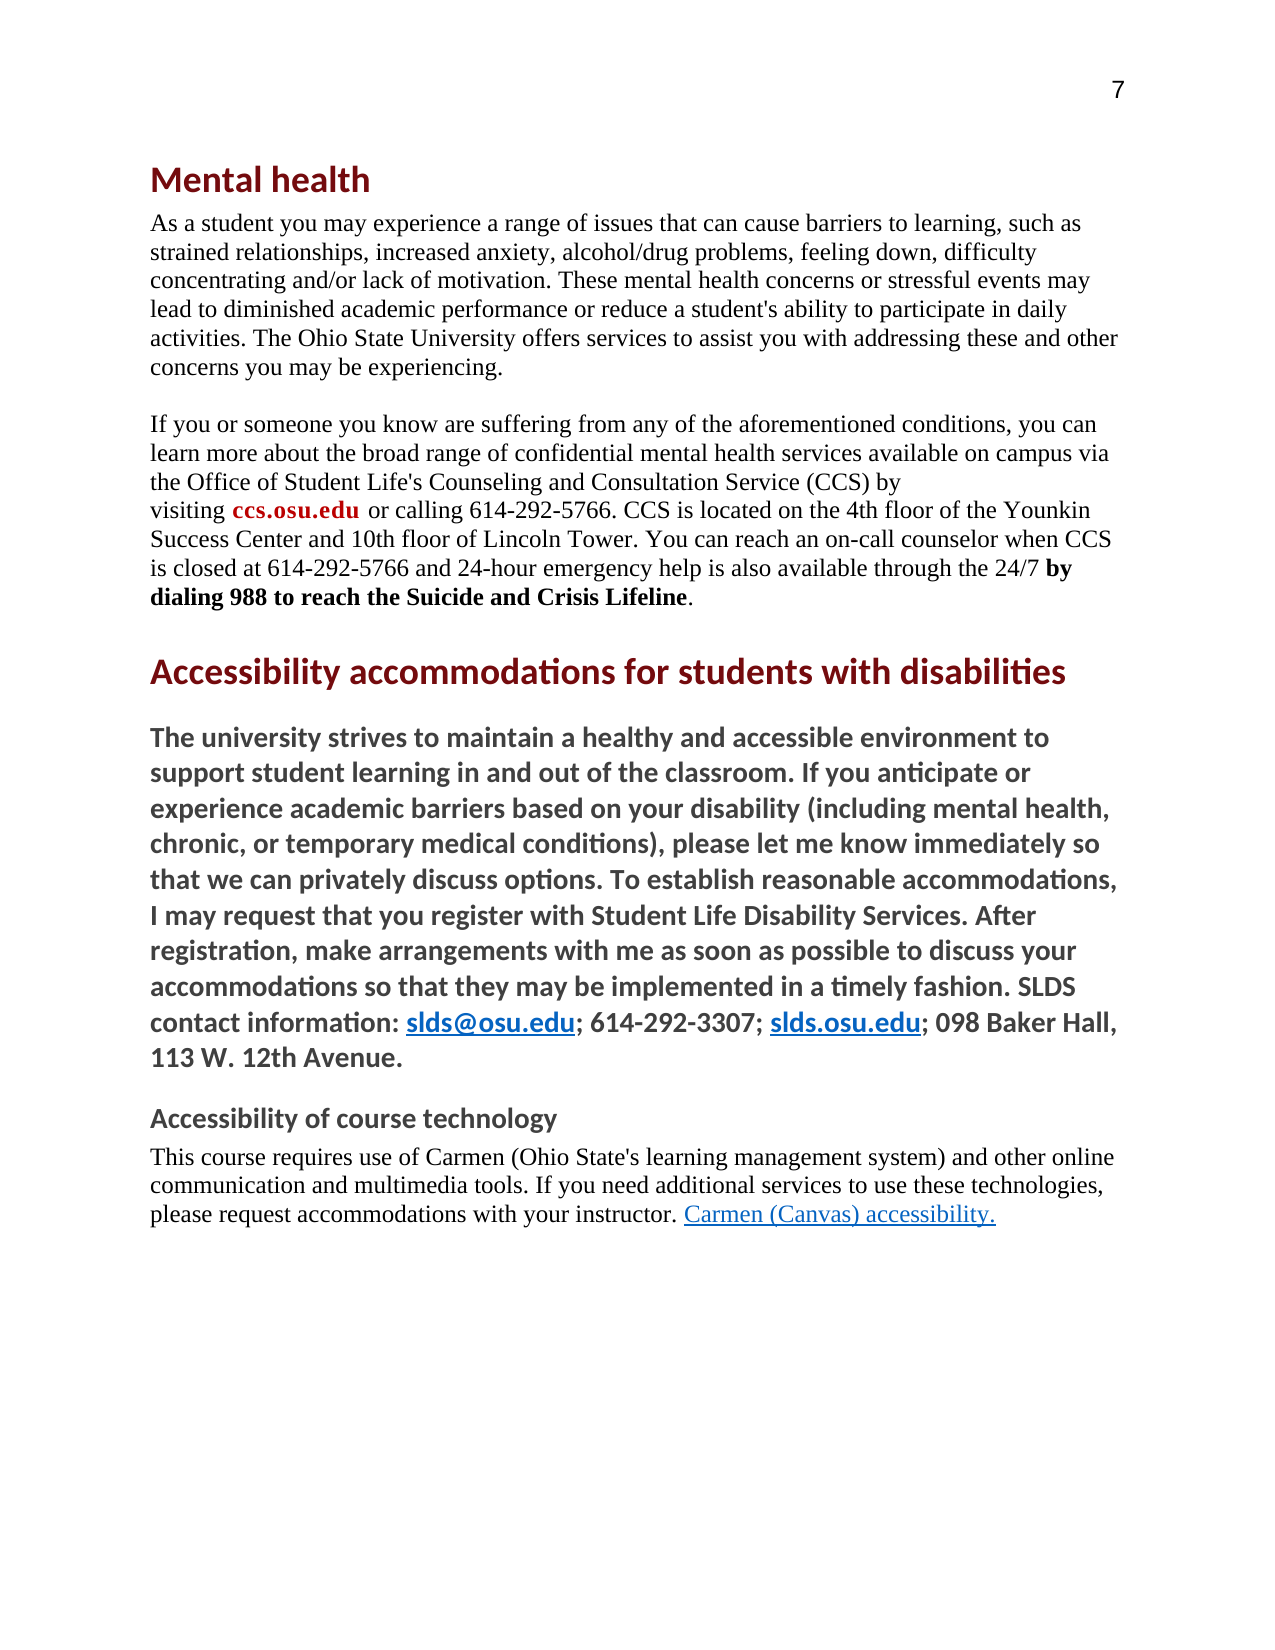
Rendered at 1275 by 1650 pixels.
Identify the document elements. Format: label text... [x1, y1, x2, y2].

subtitle Mental health [150, 156, 1125, 202]
subtitle Accessibility accommodations for students with disabilities [150, 648, 1125, 694]
text As a student you may experience a range of issues that can cause barriers to learning, such as strained relationships, increased anxiety, alcohol/drug problems, feeling down, difficulty concentrating and/or lack of motivation. These mental health concerns or stressful events may lead to diminished academic performance or reduce a student's ability to participate in daily activities. The Ohio State University offers services to assist you with addressing these and other concerns you may be experiencing. [150, 208, 1125, 380]
text This course requires use of Carmen (Ohio State's learning management system) and other online communication and multimedia tools. If you need additional services to use these technologies, please request accommodations with your instructor. Carmen (Canvas) accessibility. [150, 1142, 1125, 1228]
subtitle The university strives to maintain a healthy and accessible environment to support student learning in and out of the classroom. If you anticipate or experience academic barriers based on your disability (including mental health, chronic, or temporary medical conditions), please let me know immediately so that we can privately discuss options. To establish reasonable accommodations, I may request that you register with Student Life Disability Services. After registration, make arrangements with me as soon as possible to discuss your accommodations so that they may be implemented in a timely fashion. SLDS contact information: slds@osu.edu; 614-292-3307; slds.osu.edu; 098 Baker Hall, 113 W. 12th Avenue. [150, 719, 1125, 1075]
text If you or someone you know are suffering from any of the aforementioned conditions, you can learn more about the broad range of confidential mental health services available on campus via the Office of Student Life's Counseling and Consultation Service (CCS) by visiting ccs.osu.edu or calling 614-292-5766. CCS is located on the 4th floor of the Younkin Success Center and 10th floor of Lincoln Tower. You can reach an on-call counselor when CCS is closed at 614-292-5766 and 24-hour emergency help is also available through the 24/7 by dialing 988 to reach the Suicide and Crisis Lifeline. [150, 409, 1125, 610]
subtitle Accessibility of course technology [150, 1100, 1125, 1136]
